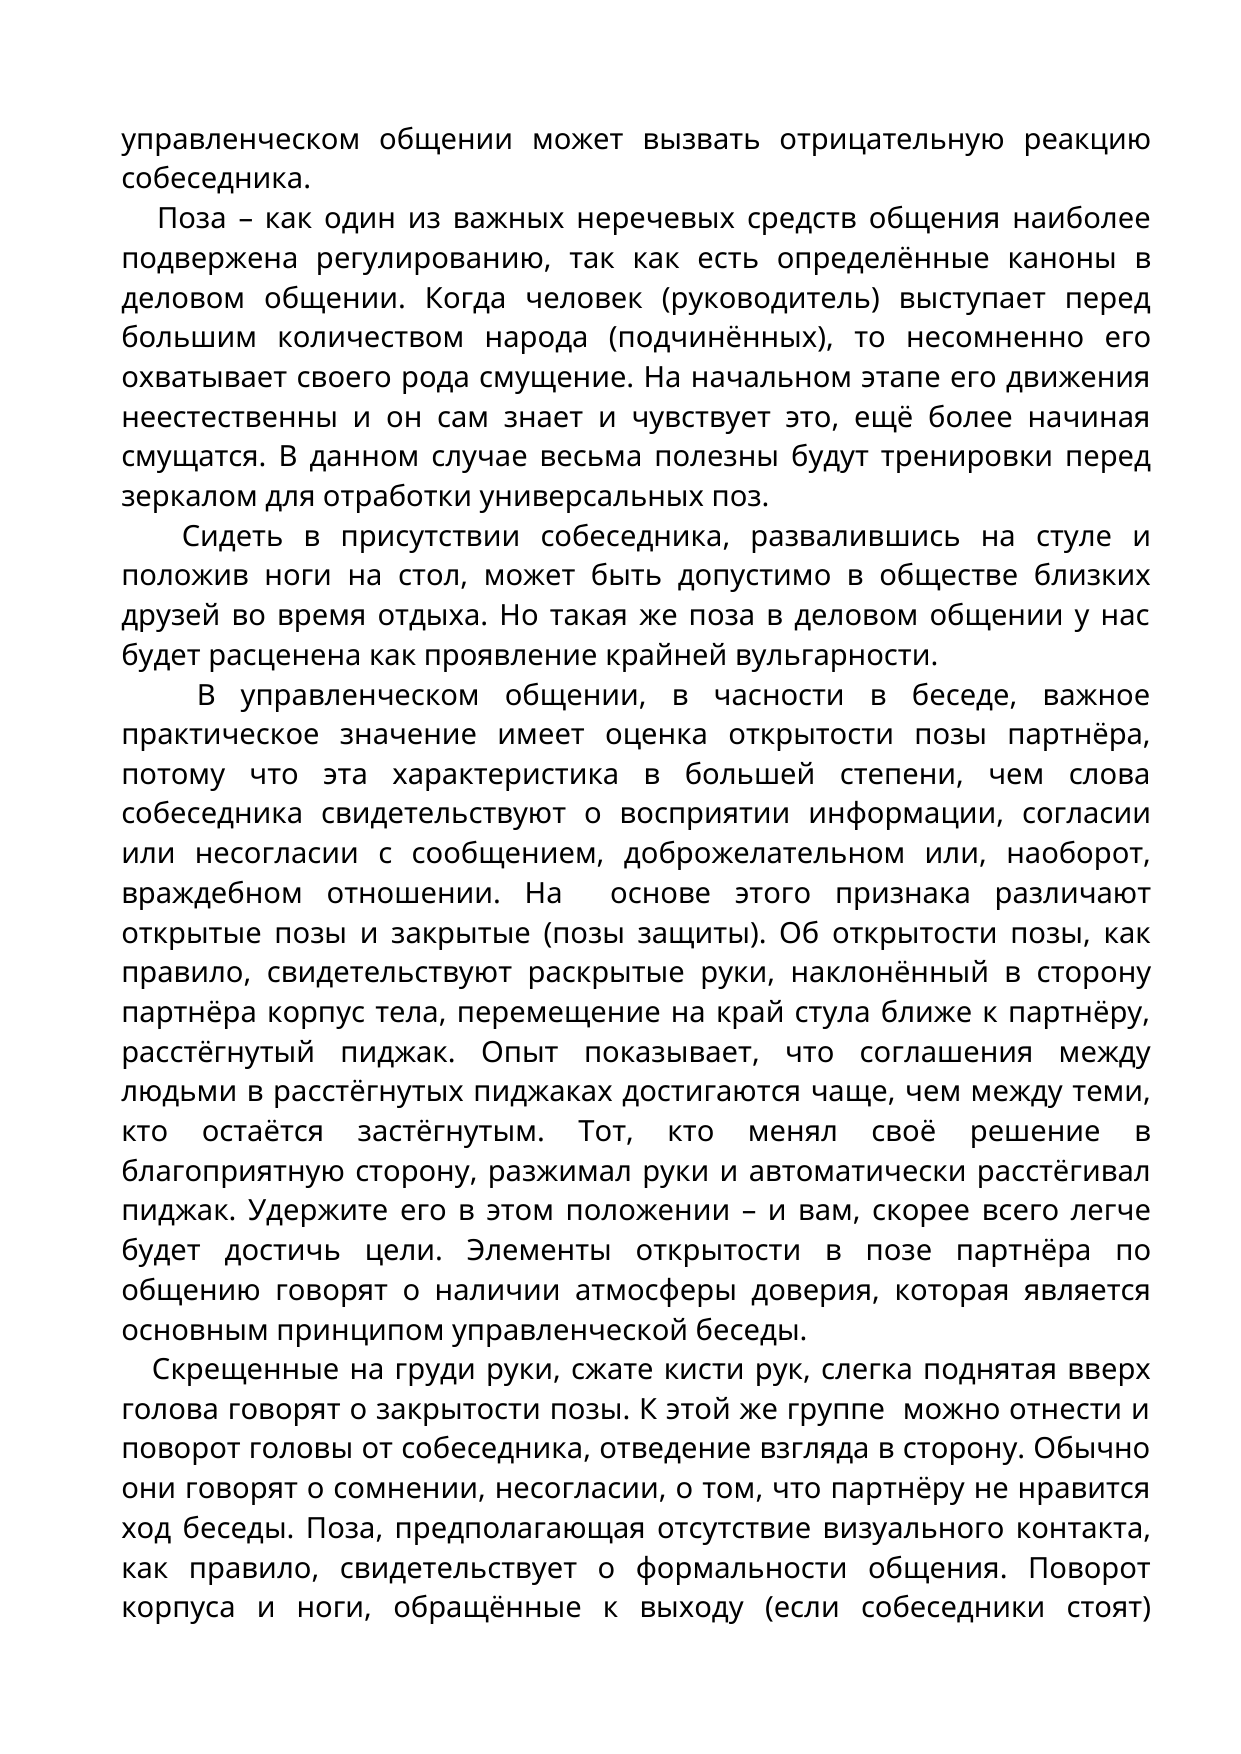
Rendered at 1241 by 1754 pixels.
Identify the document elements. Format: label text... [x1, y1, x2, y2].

text В управленческом общении, в часности в беседе, важное практическое значение имеет оценка открытости позы партнёра, потому что эта характеристика в большей степени, чем слова собеседника свидетельствуют о восприятии информации, согласии или несогласии с сообщением, доброжелательном или, наоборот, враждебном отношении. На основе этого признака различают открытые позы и закрытые (позы защиты). Об открытости позы, как правило, свидетельствуют раскрытые руки, наклонённый в сторону партнёра корпус тела, перемещение на край стула ближе к партнёру, расстёгнутый пиджак. Опыт показывает, что соглашения между людьми в расстёгнутых пиджаках достигаются чаще, чем между теми, кто остаётся застёгнутым. Тот, кто менял своё решение в благоприятную сторону, разжимал руки и автоматически расстёгивал пиджак. Удержите его в этом положении – и вам, скорее всего легче будет достичь цели. Элементы открытости в позе партнёра по общению говорят о наличии атмосферы доверия, которая является основным принципом управленческой беседы. [121, 674, 1152, 1348]
text Сидеть в присутствии собеседника, развалившись на стуле и положив ноги на стол, может быть допустимо в обществе близких друзей во время отдыха. Но такая же поза в деловом общении у нас будет расценена как проявление крайней вульгарности. [121, 515, 1152, 674]
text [121, 1348, 1152, 1626]
text Поза – как один из важных неречевых средств общения наиболее подвержена регулированию, так как есть определённые каноны в деловом общении. Когда человек (руководитель) выступает перед большим количеством народа (подчинённых), то несомненно его охватывает своего рода смущение. На начальном этапе его движения неестественны и он сам знает и чувствует это, ещё более начиная смущатся. В данном случае весьма полезны будут тренировки перед зеркалом для отработки универсальных поз. [121, 197, 1152, 515]
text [121, 118, 1152, 197]
